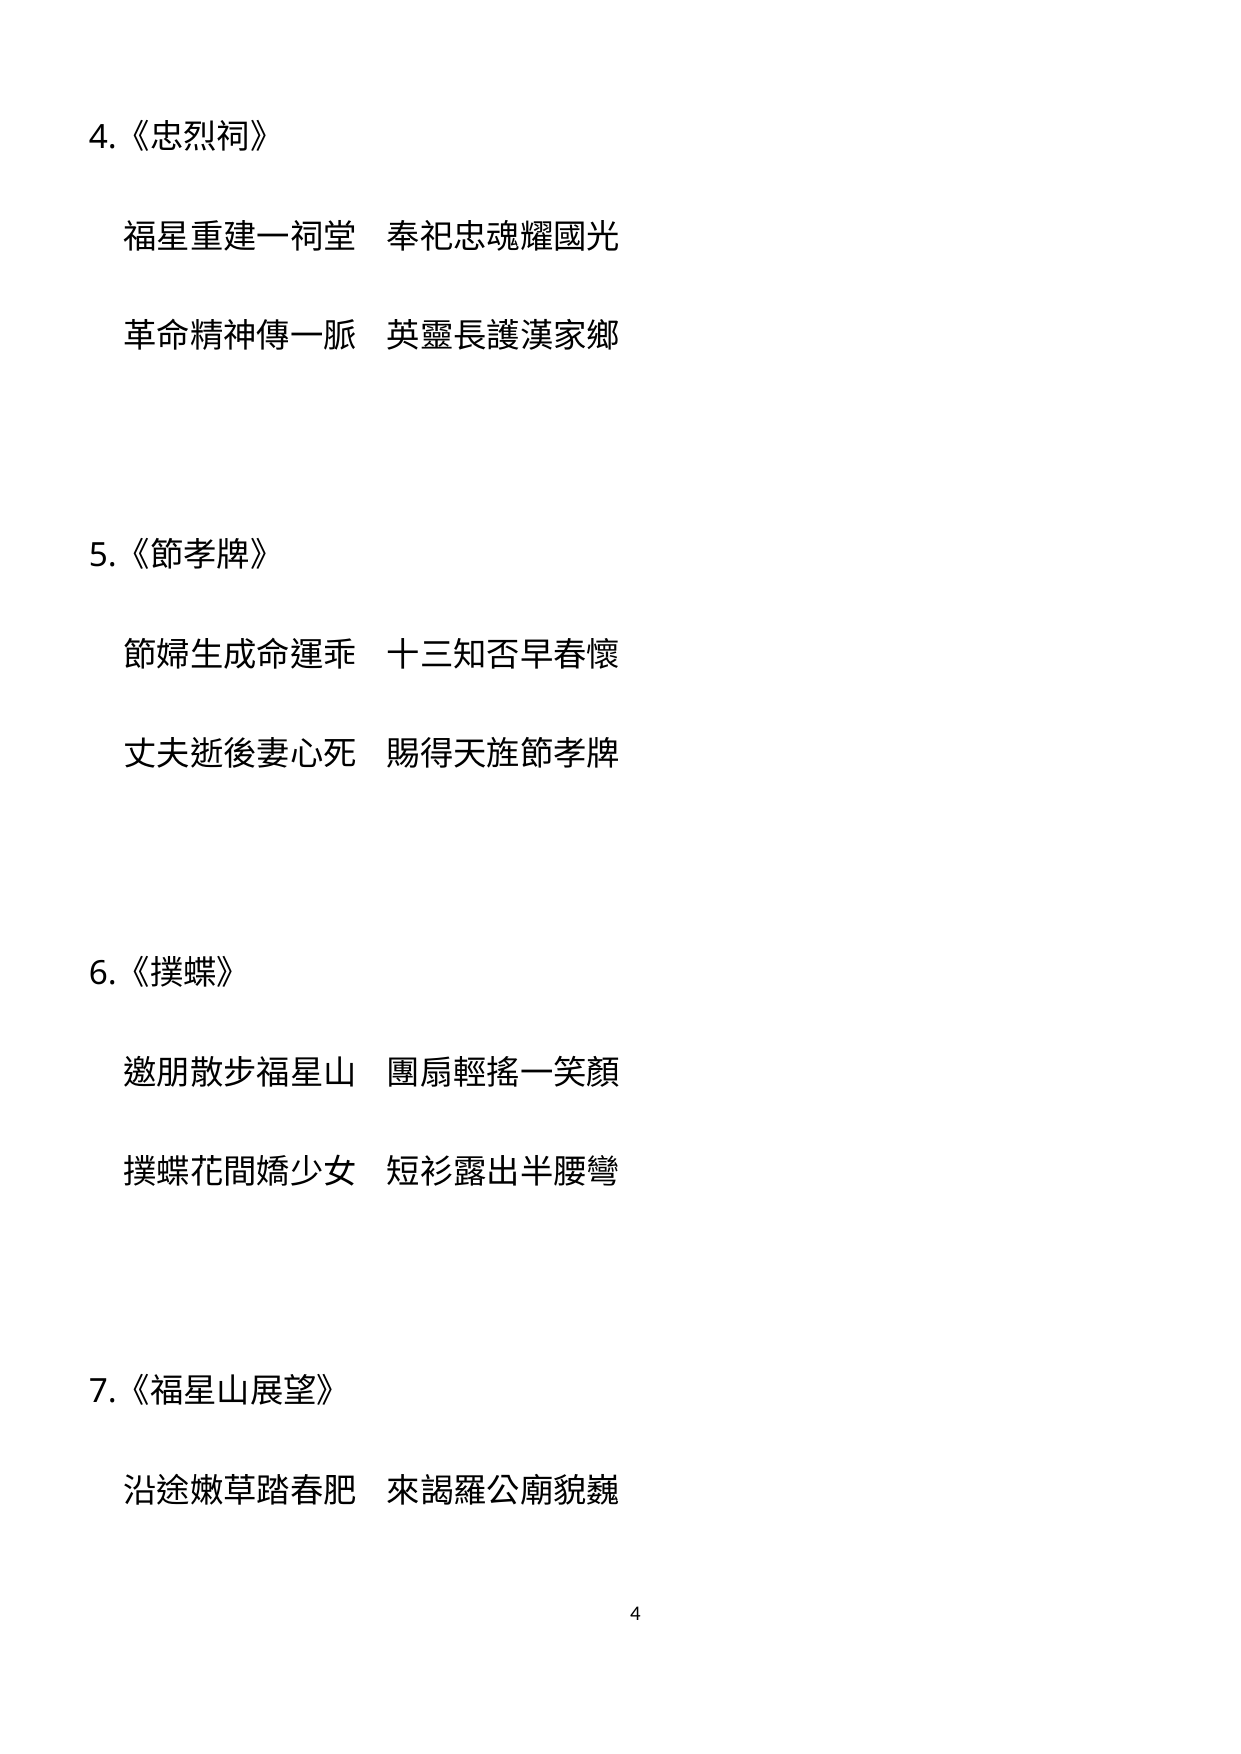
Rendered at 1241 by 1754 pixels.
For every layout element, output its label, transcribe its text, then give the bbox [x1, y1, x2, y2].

text 沿途嫩草踏春肥 來謁羅公廟貌巍 [89, 1450, 1181, 1525]
text 節婦生成命運乖 十三知否早春懷 [89, 614, 1181, 689]
text 革命精神傳一脈 英靈長護漢家鄉 [89, 295, 1181, 370]
text 丈夫逝後妻心死 賜得天旌節孝牌 [89, 713, 1181, 788]
text 福星重建一祠堂 奉祀忠魂耀國光 [89, 196, 1181, 271]
text 撲蝶花間嬌少女 短衫露出半腰彎 [89, 1131, 1181, 1206]
text 5.《節孝牌》 [89, 515, 1181, 590]
text 4.《忠烈祠》 [89, 97, 1181, 172]
text 6.《撲蝶》 [89, 933, 1181, 1008]
text 7.《福星山展望》 [89, 1351, 1181, 1426]
text 邀朋散步福星山 團扇輕搖一笑顏 [89, 1032, 1181, 1107]
